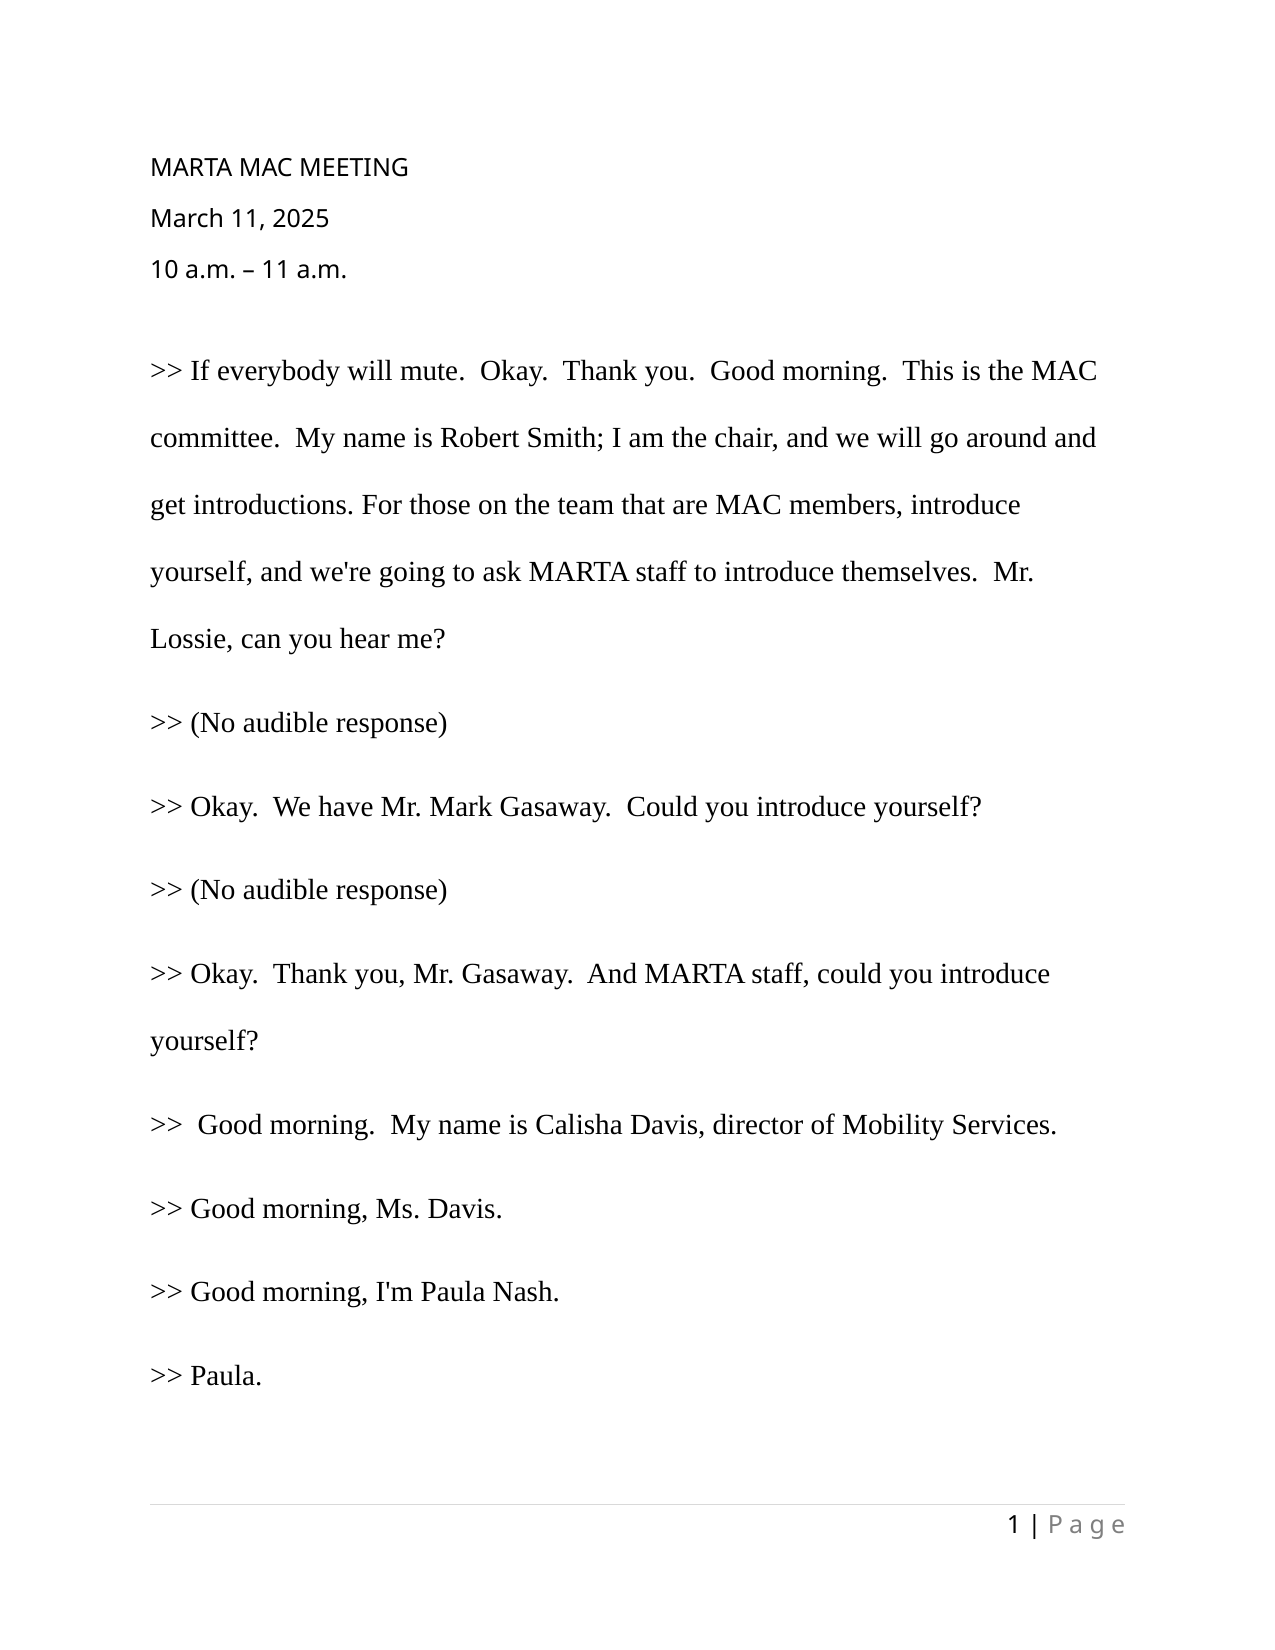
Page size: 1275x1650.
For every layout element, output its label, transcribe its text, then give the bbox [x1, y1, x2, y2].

text >> (No audible response) [150, 705, 1125, 738]
text >> (No audible response) [150, 872, 1125, 906]
text >> Okay. We have Mr. Mark Gasaway. Could you introduce yourself? [150, 789, 1125, 822]
text >> If everybody will mute. Okay. Thank you. Good morning. This is the MAC committee. My name is Robert Smith; I am the chair, and we will go around and get introductions. For those on the team that are MAC members, introduce yourself, and we're going to ask MARTA staff to introduce themselves. Mr. Lossie, can you hear me? [150, 353, 1125, 655]
text >> Okay. Thank you, Mr. Gasaway. And MARTA staff, could you introduce yourself? [150, 956, 1125, 1057]
text >> Good morning. My name is Calisha Davis, director of Mobility Services. [150, 1107, 1125, 1141]
text March 11, 2025 [150, 201, 1125, 235]
text MARTA MAC MEETING [150, 150, 1125, 184]
text 10 a.m. – 11 a.m. [150, 251, 1125, 286]
text >> Paula. [150, 1358, 1125, 1392]
text >> Good morning, Ms. Davis. [150, 1191, 1125, 1224]
text >> Good morning, I'm Paula Nash. [150, 1274, 1125, 1308]
